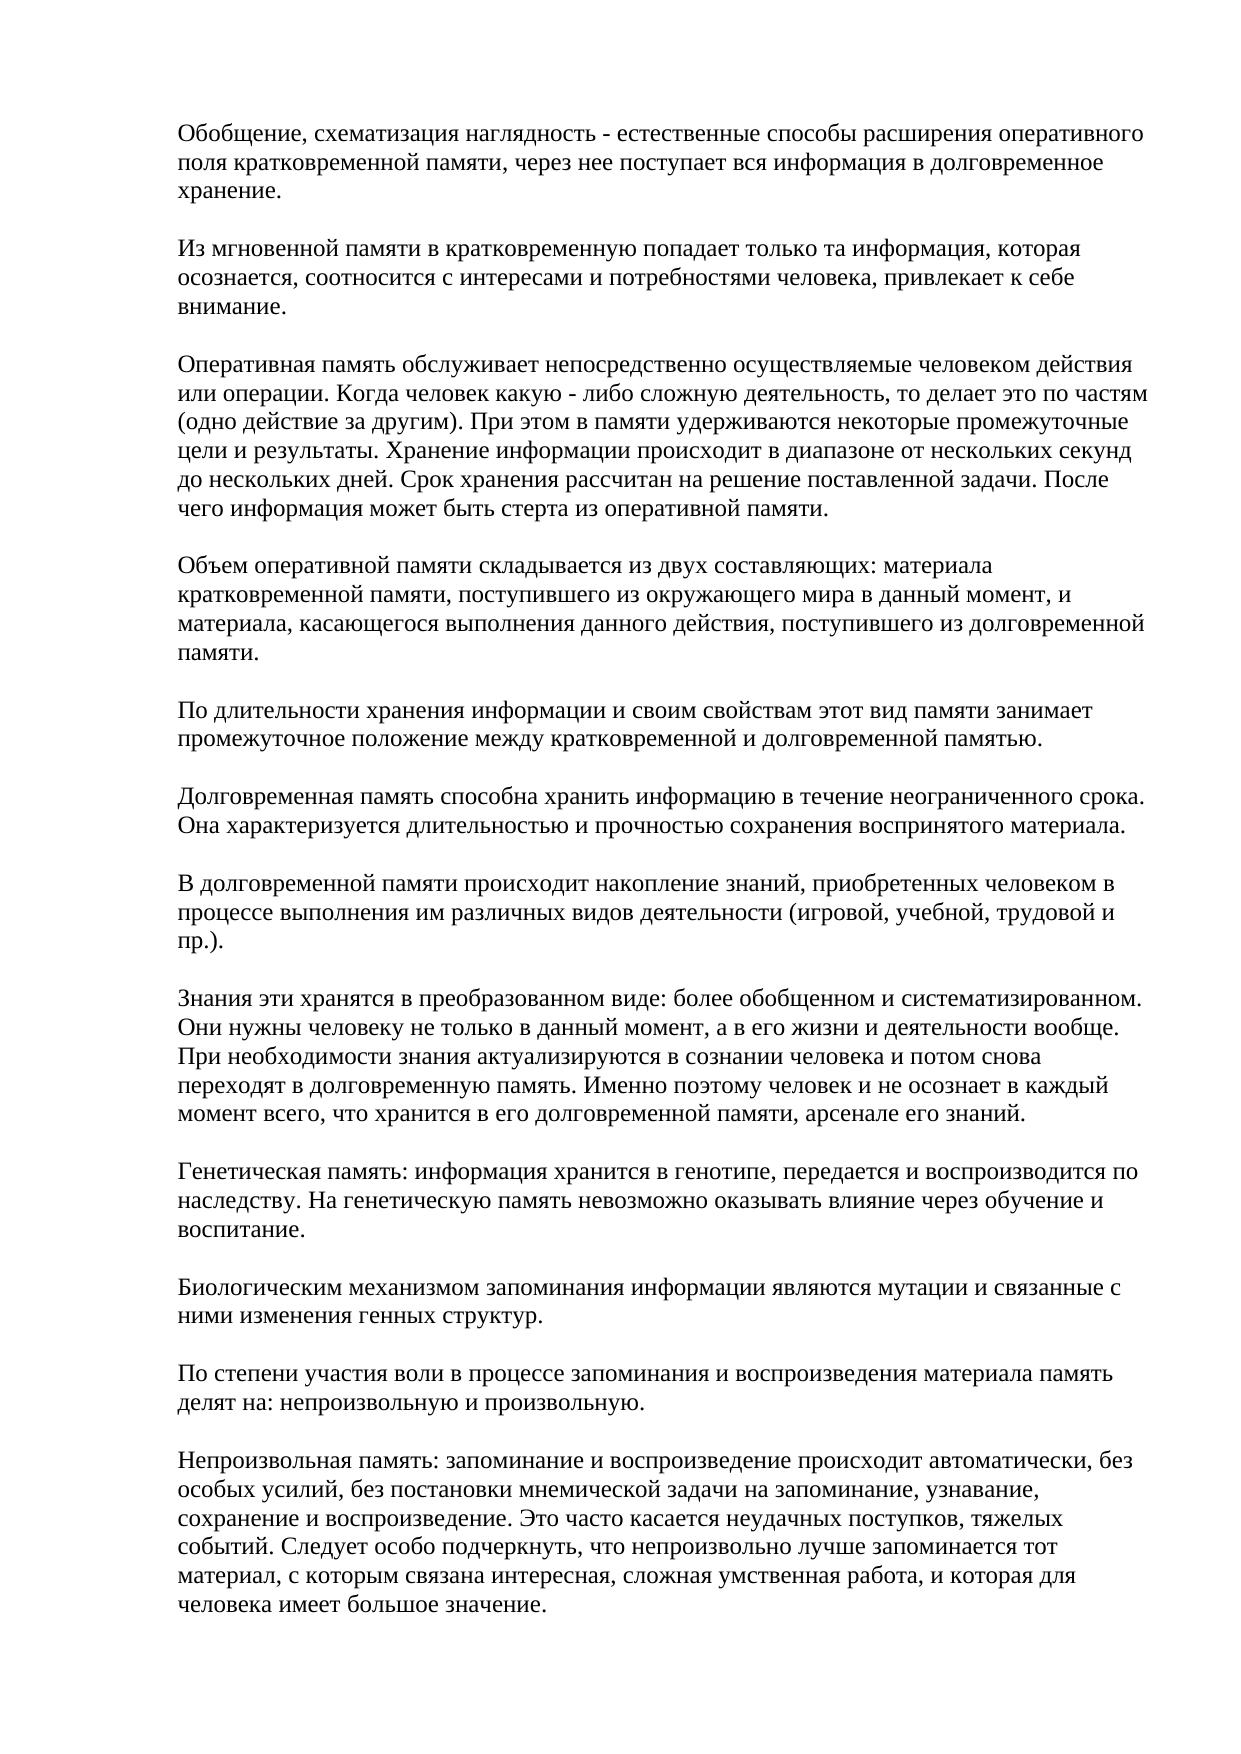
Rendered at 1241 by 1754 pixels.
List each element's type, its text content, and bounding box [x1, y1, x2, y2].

text По степени участия воли в процессе запоминания и воспроизведения материала память делят на: непроизвольную и произвольную. [177, 1358, 1152, 1416]
text Знания эти хранятся в преобразованном виде: более обобщенном и систематизированном. Они нужны человеку не только в данный момент, а в его жизни и деятельности вообще. При необходимости знания актуализируются в сознании человека и потом снова переходят в долговременную память. Именно поэтому человек и не осознает в каждый момент всего, что хранится в его долговременной памяти, арсенале его знаний. [177, 983, 1152, 1127]
text Биологическим механизмом запоминания информации являются мутации и связанные с ними изменения генных структур. [177, 1272, 1152, 1329]
text Оперативная память обслуживает непосредственно осуществляемые человеком действия или операции. Когда человек какую - либо сложную деятельность, то делает это по частям (одно действие за другим). При этом в памяти удерживаются некоторые промежуточные цели и результаты. Хранение информации происходит в диапазоне от нескольких секунд до нескольких дней. Срок хранения рассчитан на решение поставленной задачи. После чего информация может быть стерта из оперативной памяти. [177, 349, 1152, 521]
text По длительности хранения информации и своим свойствам этот вид памяти занимает промежуточное положение между кратковременной и долговременной памятью. [177, 695, 1152, 752]
text Генетическая память: информация хранится в генотипе, передается и воспроизводится по наследству. На генетическую память невозможно оказывать влияние через обучение и воспитание. [177, 1156, 1152, 1243]
text Из мгновенной памяти в кратковременную попадает только та информация, которая осознается, соотносится с интересами и потребностями человека, привлекает к себе внимание. [177, 233, 1152, 320]
text Объем оперативной памяти складывается из двух составляющих: материала кратковременной памяти, поступившего из окружающего мира в данный момент, и материала, касающегося выполнения данного действия, поступившего из долговременной памяти. [177, 551, 1152, 666]
text Непроизвольная память: запоминание и воспроизведение происходит автоматически, без особых усилий, без постановки мнемической задачи на запоминание, узнавание, сохранение и воспроизведение. Это часто касается неудачных поступков, тяжелых событий. Следует особо подчеркнуть, что непроизвольно лучше запоминается тот материал, с которым связана интересная, сложная умственная работа, и которая для человека имеет большое значение. [177, 1445, 1152, 1618]
text Обобщение, схематизация наглядность - естественные способы расширения оперативного поля кратковременной памяти, через нее поступает вся информация в долговременное хранение. [177, 118, 1152, 204]
text Долговременная память способна хранить информацию в течение неограниченного срока. Она характеризуется длительностью и прочностью сохранения воспринятого материала. [177, 781, 1152, 839]
text В долговременной памяти происходит накопление знаний, приобретенных человеком в процессе выполнения им различных видов деятельности (игровой, учебной, трудовой и пр.). [177, 868, 1152, 954]
